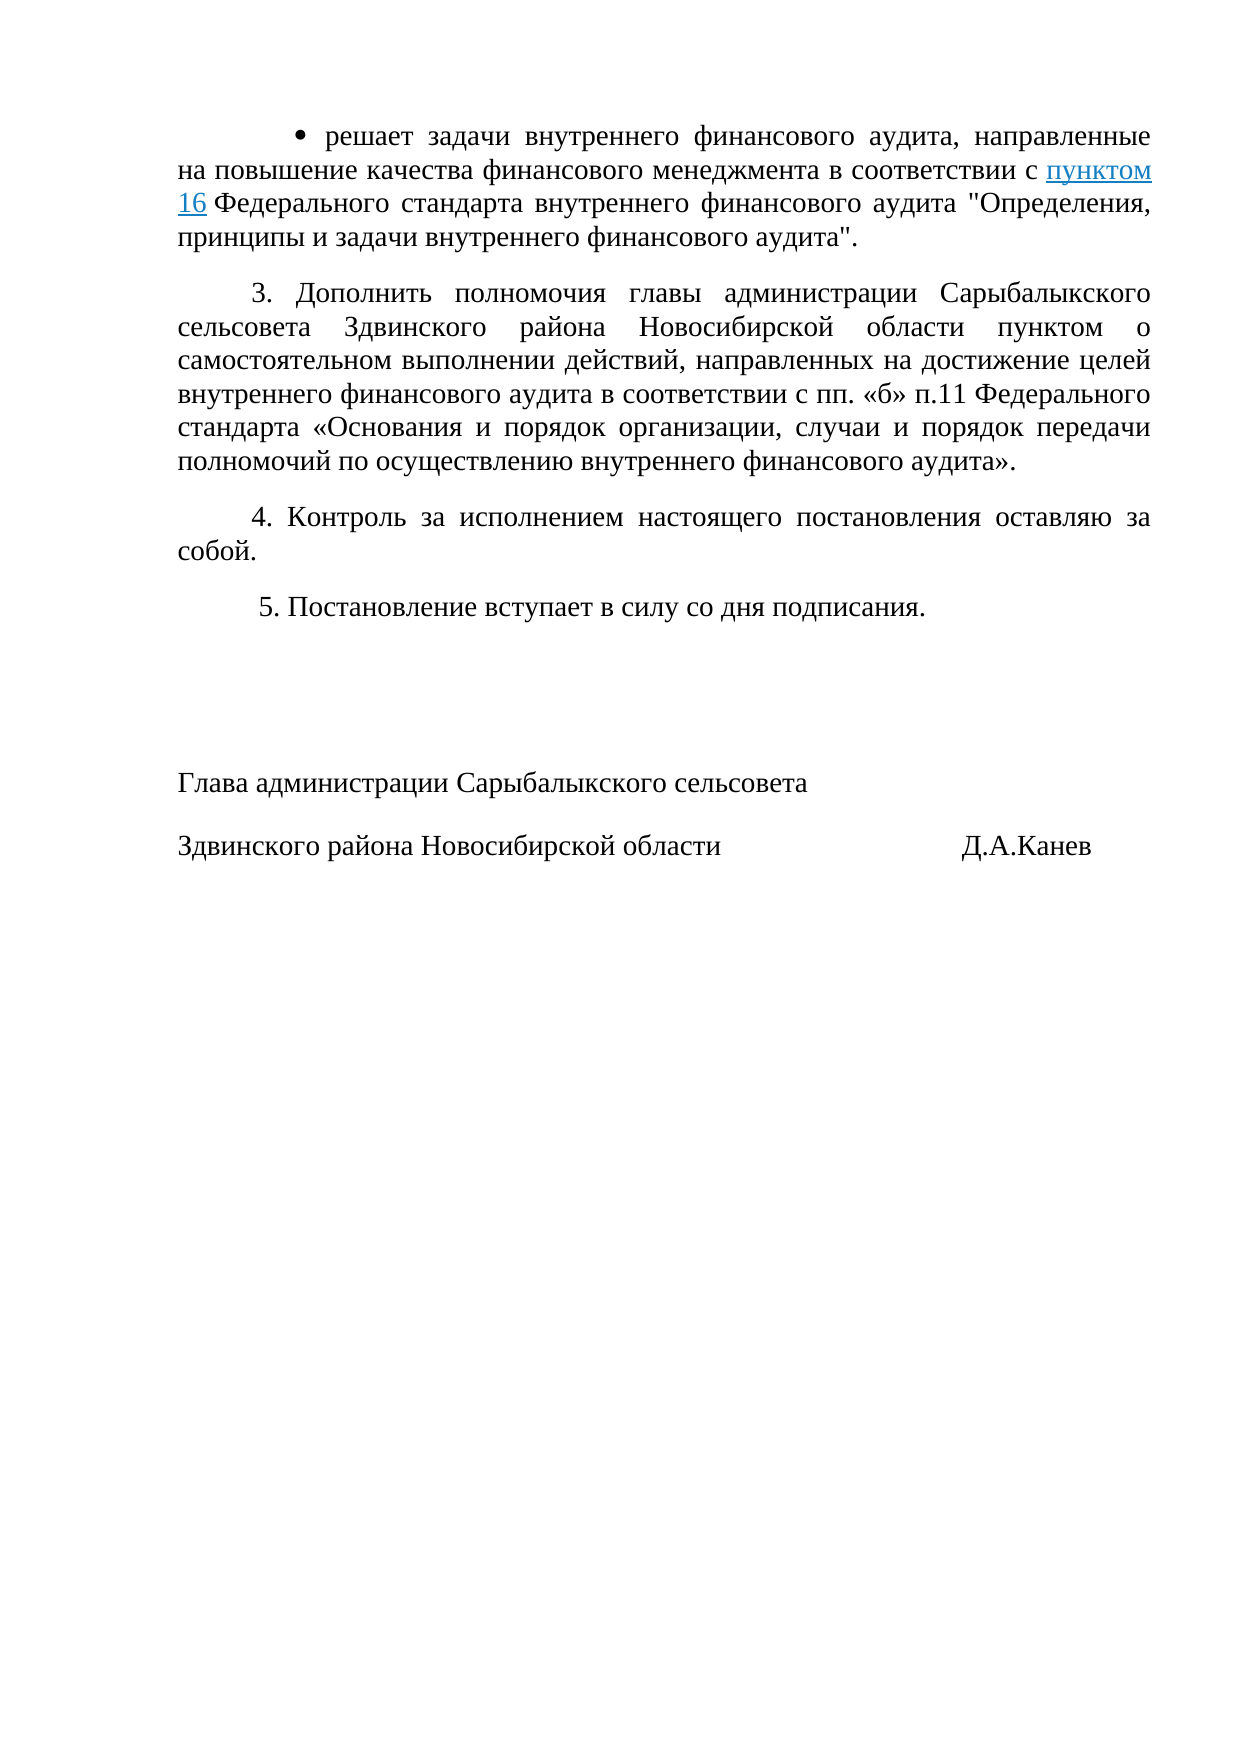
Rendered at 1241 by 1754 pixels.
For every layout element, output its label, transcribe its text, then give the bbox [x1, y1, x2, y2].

text 3. Дополнить полномочия главы администрации Сарыбалыкского сельсовета Здвинского района Новосибирской области пунктом о самостоятельном выполнении действий, направленных на достижение целей внутреннего финансового аудита в соответствии с пп. «б» п.11 Федерального стандарта «Основания и порядок организации, случаи и порядок передачи полномочий по осуществлению внутреннего финансового аудита». [177, 275, 1152, 477]
text Глава администрации Сарыбалыкского сельсовета [177, 765, 1152, 799]
text 5. Постановление вступает в силу со дня подписания. [177, 589, 1152, 623]
list решает задачи внутреннего финансового аудита, направленные на повышение качества финансового менеджмента в соответствии с пунктом 16 Федерального стандарта внутреннего финансового аудита "Определения, принципы и задачи внутреннего финансового аудита". [177, 118, 1152, 252]
text 4. Контроль за исполнением настоящего постановления оставляю за собой. [177, 499, 1152, 567]
text Здвинского района Новосибирской области Д.А.Канев [177, 828, 1152, 861]
